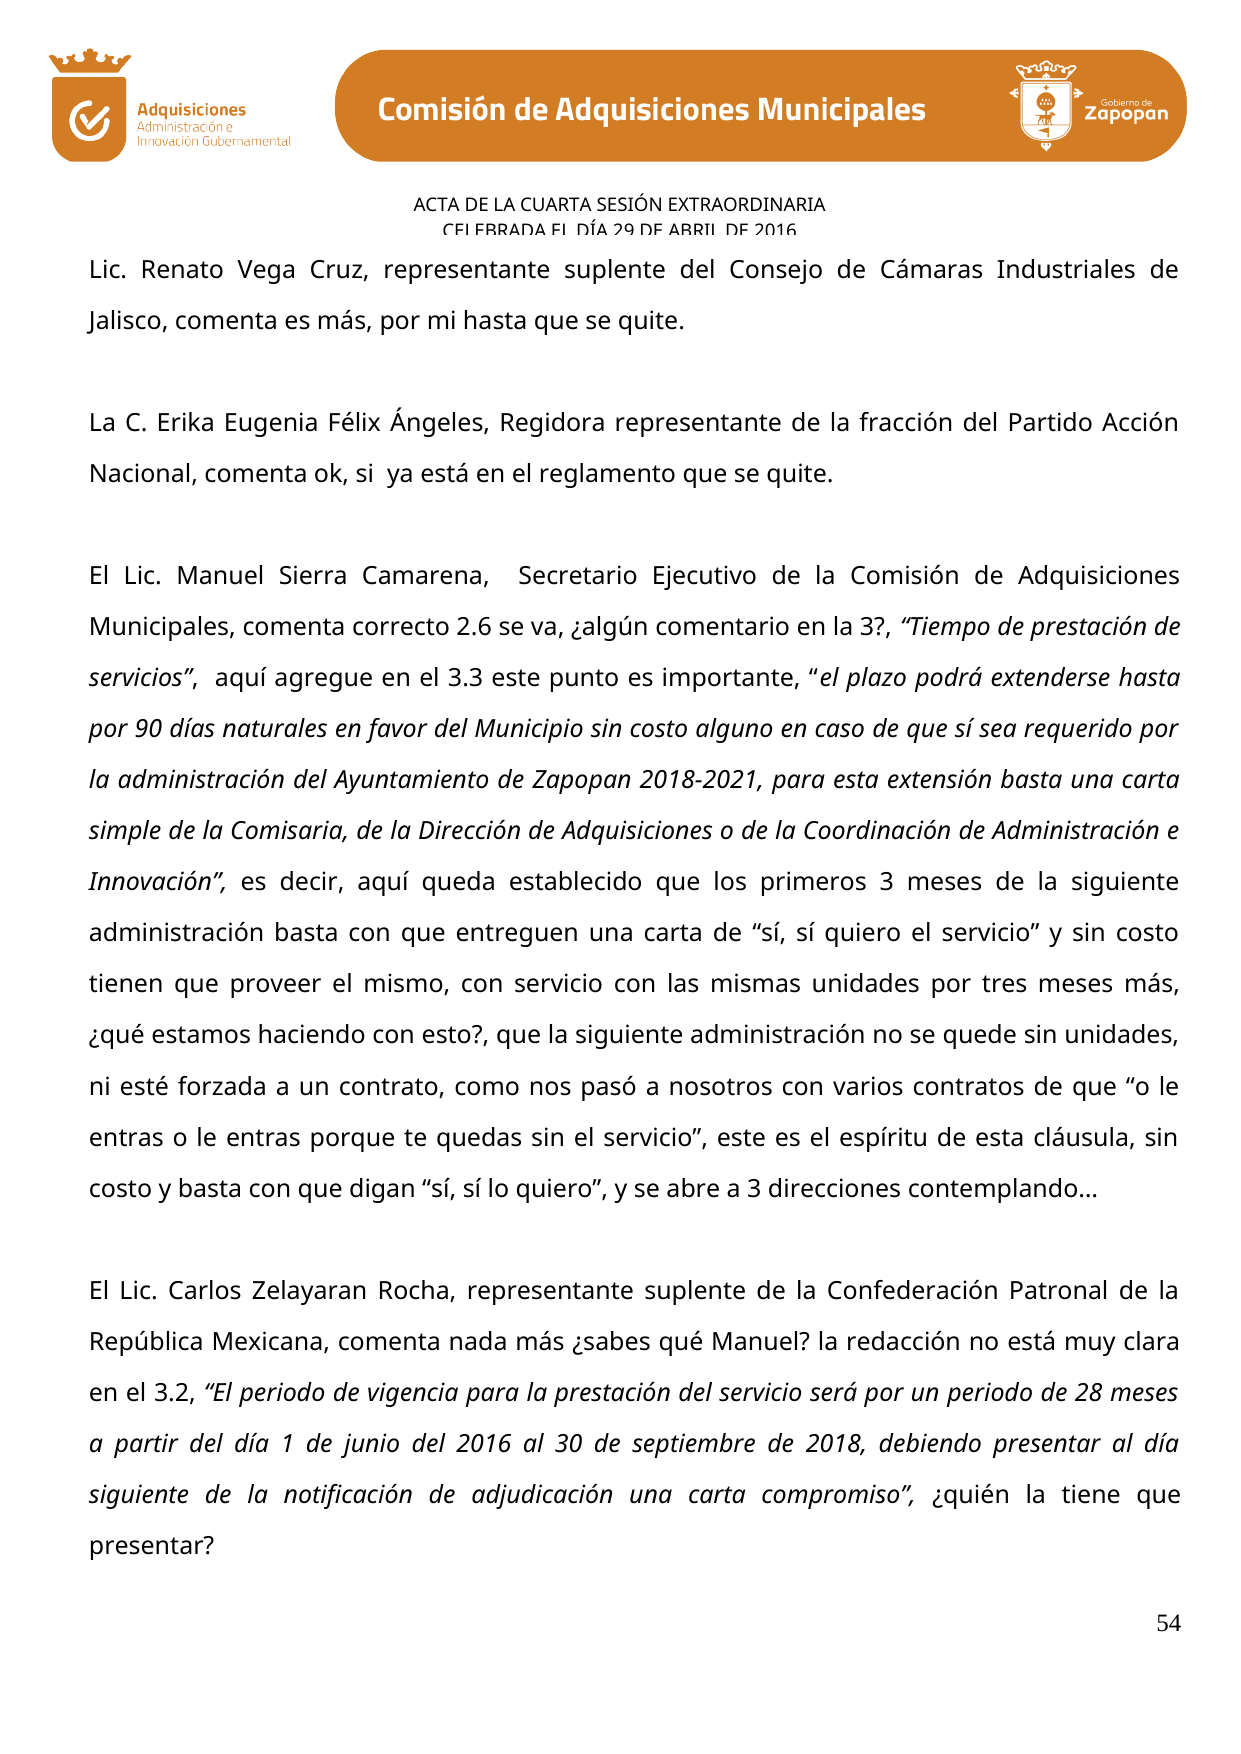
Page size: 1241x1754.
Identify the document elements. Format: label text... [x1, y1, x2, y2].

text El Lic. Manuel Sierra Camarena, Secretario Ejecutivo de la Comisión de Adquisiciones Municipales, comenta correcto 2.6 se va, ¿algún comentario en la 3?, “Tiempo de prestación de servicios”, aquí agregue en el 3.3 este punto es importante, “el plazo podrá extenderse hasta por 90 días naturales en favor del Municipio sin costo alguno en caso de que sí sea requerido por la administración del Ayuntamiento de Zapopan 2018-2021, para esta extensión basta una carta simple de la Comisaria, de la Dirección de Adquisiciones o de la Coordinación de Administración e Innovación”, es decir, aquí queda establecido que los primeros 3 meses de la siguiente administración basta con que entreguen una carta de “sí, sí quiero el servicio” y sin costo tienen que proveer el mismo, con servicio con las mismas unidades por tres meses más, ¿qué estamos haciendo con esto?, que la siguiente administración no se quede sin unidades, ni esté forzada a un contrato, como nos pasó a nosotros con varios contratos de que “o le entras o le entras porque te quedas sin el servicio”, este es el espíritu de esta cláusula, sin costo y basta con que digan “sí, sí lo quiero”, y se abre a 3 direcciones contemplando… [89, 558, 1181, 1204]
picture [46, 45, 1196, 162]
text El Lic. Carlos Zelayaran Rocha, representante suplente de la Confederación Patronal de la República Mexicana, comenta nada más ¿sabes qué Manuel? la redacción no está muy clara en el 3.2, “El periodo de vigencia para la prestación del servicio será por un periodo de 28 meses a partir del día 1 de junio del 2016 al 30 de septiembre de 2018, debiendo presentar al día siguiente de la notificación de adjudicación una carta compromiso”, ¿quién la tiene que presentar? [89, 1272, 1181, 1562]
text Lic. Renato Vega Cruz, representante suplente del Consejo de Cámaras Industriales de Jalisco, comenta es más, por mi hasta que se quite. [89, 252, 1181, 337]
text La C. Erika Eugenia Félix Ángeles, Regidora representante de la fracción del Partido Acción Nacional, comenta ok, si ya está en el reglamento que se quite. [89, 405, 1181, 490]
